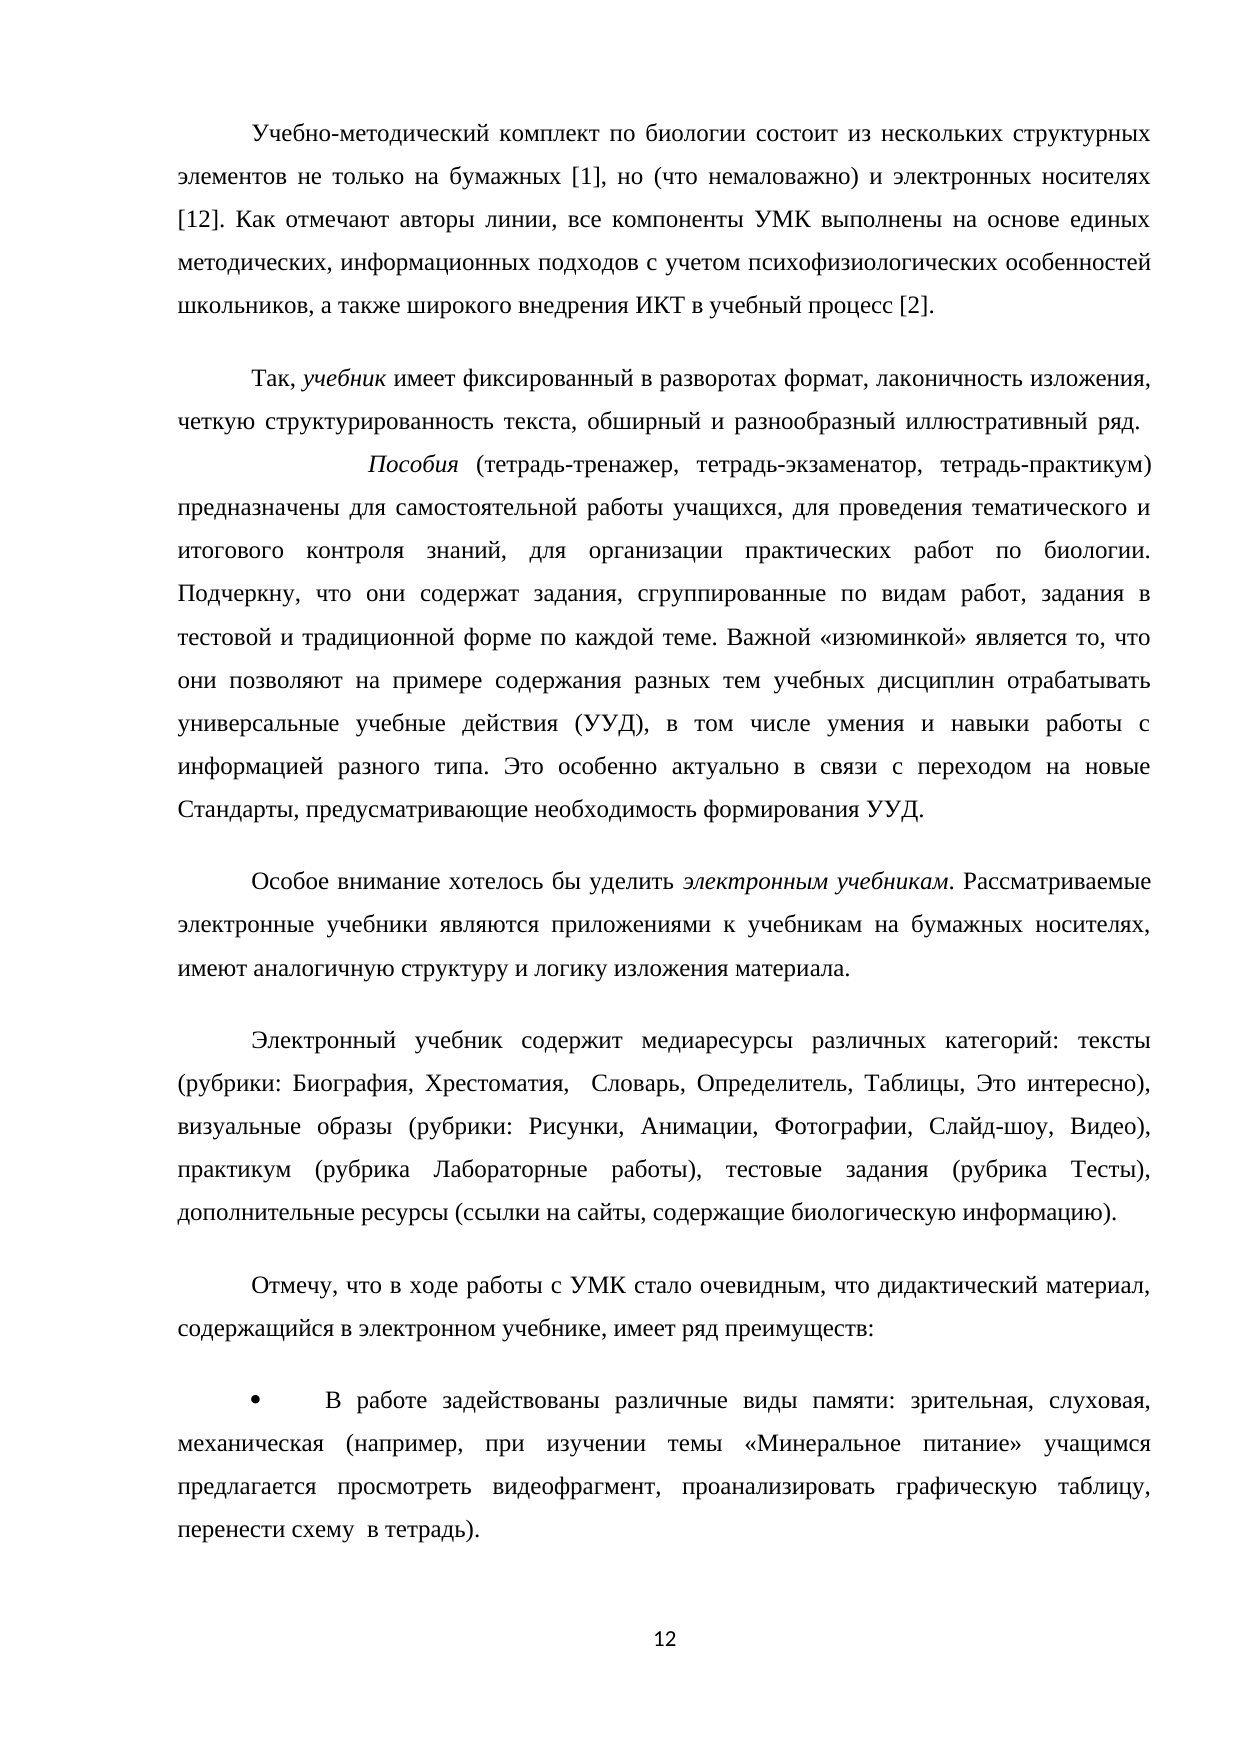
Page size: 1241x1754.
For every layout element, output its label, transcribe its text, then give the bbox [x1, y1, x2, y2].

text Отмечу, что в ходе работы с УМК стало очевидным, что дидактический материал, содержащийся в электронном учебнике, имеет ряд преимуществ: [177, 1270, 1152, 1342]
text Особое внимание хотелось бы уделить электронным учебникам. Рассматриваемые электронные учебники являются приложениями к учебникам на бумажных носителях, имеют аналогичную структуру и логику изложения материала. [177, 866, 1152, 981]
text Учебно-методический комплект по биологии состоит из нескольких структурных элементов не только на бумажных [1], но (что немаловажно) и электронных носителях [12]. Как отмечают авторы линии, все компоненты УМК выполнены на основе единых методических, информационных подходов с учетом психофизиологических особенностей школьников, а также широкого внедрения ИКТ в учебный процесс [2]. [177, 118, 1152, 319]
text Электронный учебник содержит медиаресурсы различных категорий: тексты (рубрики: Биография, Хрестоматия, Словарь, Определитель, Таблицы, Это интересно), визуальные образы (рубрики: Рисунки, Анимации, Фотографии, Слайд-шоу, Видео), практикум (рубрика Лабораторные работы), тестовые задания (рубрика Тесты), дополнительные ресурсы (ссылки на сайты, содержащие биологическую информацию). [177, 1025, 1152, 1226]
text Так, учебник имеет фиксированный в разворотах формат, лаконичность изложения, четкую структурированность текста, обширный и разнообразный иллюстративный ряд. Пособия (тетрадь-тренажер, тетрадь-экзаменатор, тетрадь-практикум) предназначены для самостоятельной работы учащихся, для проведения тематического и итогового контроля знаний, для организации практических работ по биологии. Подчеркну, что они содержат задания, сгруппированные по видам работ, задания в тестовой и традиционной форме по каждой теме. Важной «изюминкой» является то, что они позволяют на примере содержания разных тем учебных дисциплин отрабатывать универсальные учебные действия (УУД), в том числе умения и навыки работы с информацией разного типа. Это особенно актуально в связи с переходом на новые Стандарты, предусматривающие необходимость формирования УУД. [177, 363, 1152, 823]
list В работе задействованы различные виды памяти: зрительная, слуховая, механическая (например, при изучении темы «Минеральное питание» учащимся предлагается просмотреть видеофрагмент, проанализировать графическую таблицу, перенести схему в тетрадь). [177, 1385, 1152, 1543]
